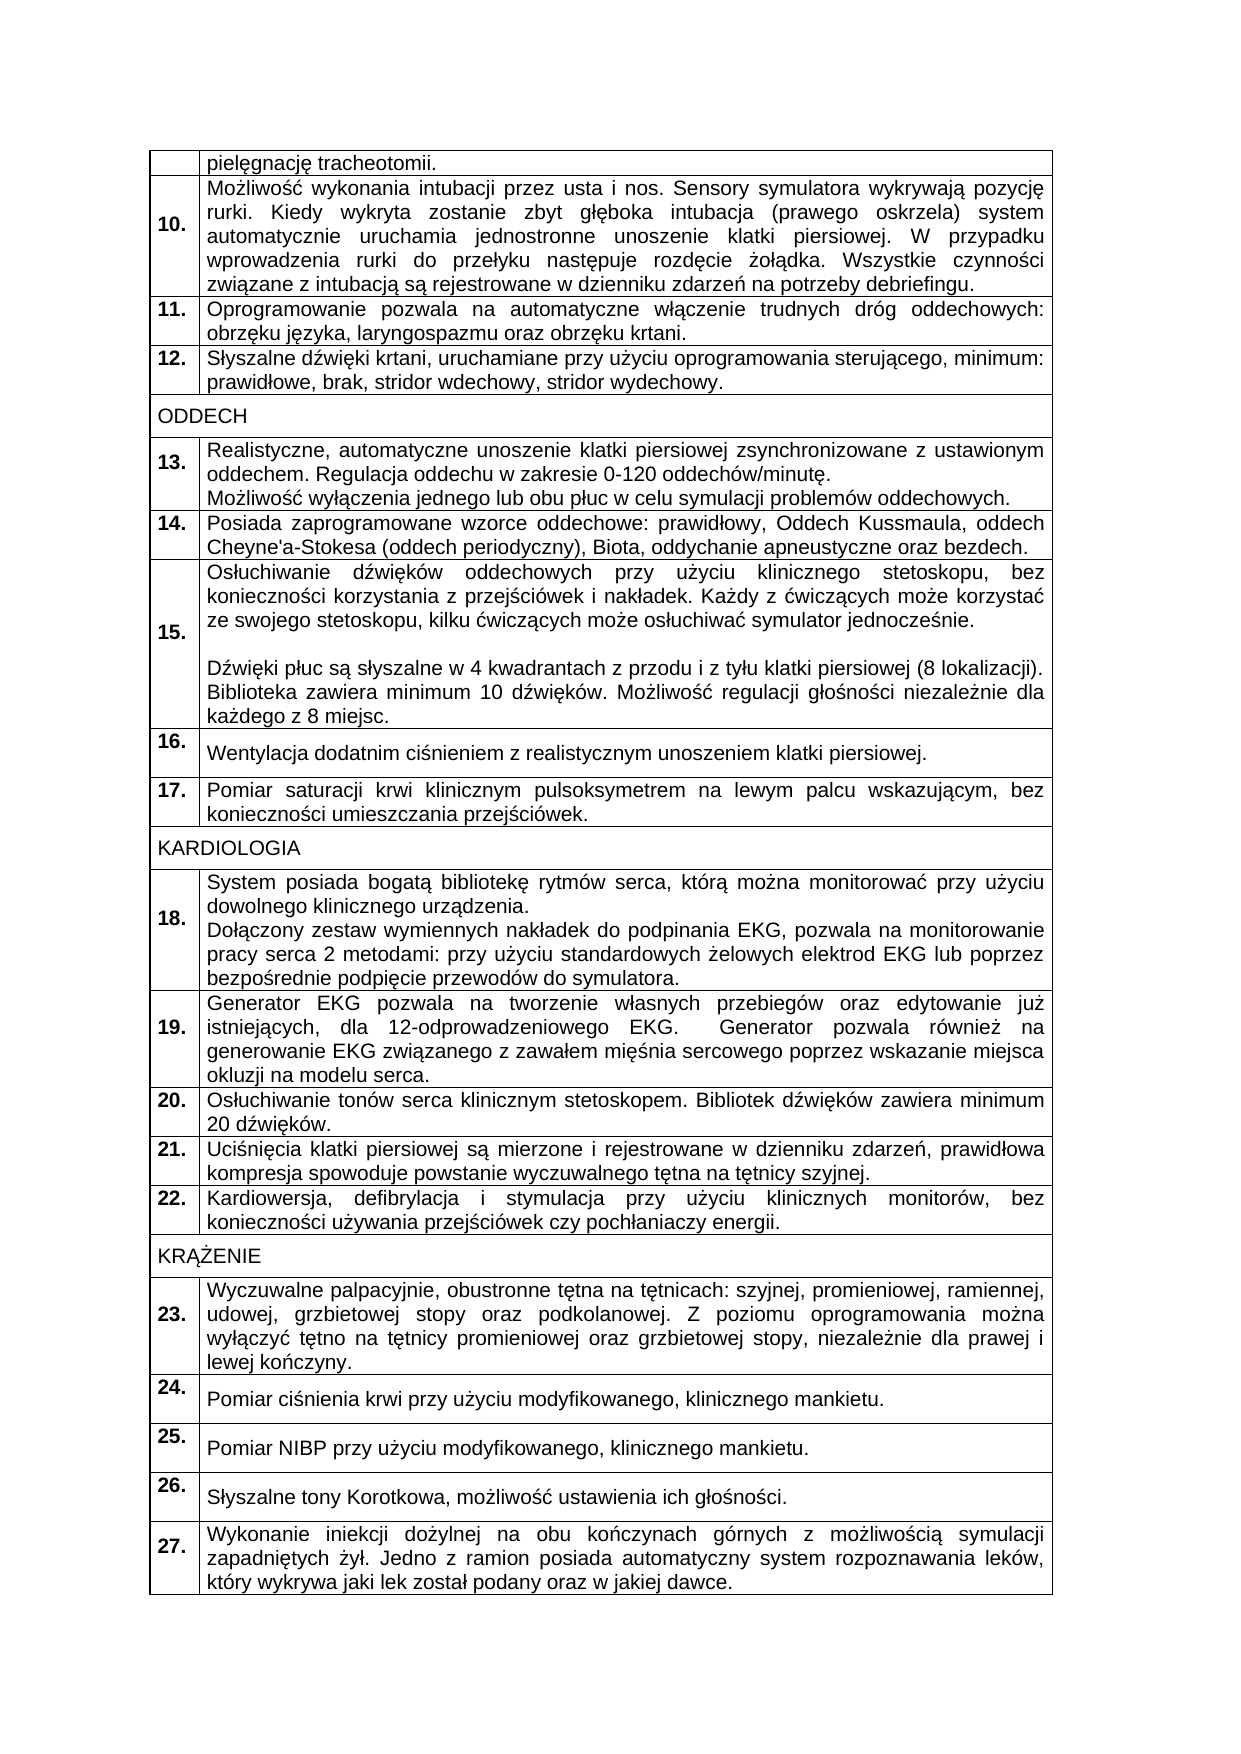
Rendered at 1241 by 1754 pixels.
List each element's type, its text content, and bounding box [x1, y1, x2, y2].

table_cell [151, 151, 199, 175]
table_cell [151, 176, 199, 296]
table_cell Słyszalne dźwięki krtani, uruchamiane przy użyciu oprogramowania sterującego, minimum: prawidłowe, brak, stridor wdechowy, stridor wydechowy. [200, 346, 1052, 394]
table_cell [151, 870, 199, 990]
table_cell Uciśnięcia klatki piersiowej są mierzone i rejestrowane w dzienniku zdarzeń, prawidłowa kompresja spowoduje powstanie wyczuwalnego tętna na tętnicy szyjnej. [200, 1137, 1052, 1185]
table_cell [151, 1375, 199, 1423]
table_cell Kardiowersja, defibrylacja i stymulacja przy użyciu klinicznych monitorów, bez konieczności używania przejściówek czy pochłaniaczy energii. [200, 1186, 1052, 1234]
table_cell KRĄŻENIE [151, 1235, 1052, 1277]
table_cell Pomiar ciśnienia krwi przy użyciu modyfikowanego, klinicznego mankietu. [200, 1375, 1052, 1423]
table_cell [151, 297, 199, 345]
table_cell KARDIOLOGIA [151, 827, 1052, 869]
table_cell [151, 991, 199, 1087]
table_cell Wyczuwalne palpacyjnie, obustronne tętna na tętnicach: szyjnej, promieniowej, ramiennej, udowej, grzbietowej stopy oraz podkolanowej. Z poziomu oprogramowania można wyłączyć tętno na tętnicy promieniowej oraz grzbietowej stopy, niezależnie dla prawej i lewej kończyny. [200, 1278, 1052, 1374]
table_cell Pomiar NIBP przy użyciu modyfikowanego, klinicznego mankietu. [200, 1424, 1052, 1472]
table_cell [151, 438, 199, 510]
table_cell Oprogramowanie pozwala na automatyczne włączenie trudnych dróg oddechowych: obrzęku języka, laryngospazmu oraz obrzęku krtani. [200, 297, 1052, 345]
table_cell Osłuchiwanie tonów serca klinicznym stetoskopem. Bibliotek dźwięków zawiera minimum 20 dźwięków. [200, 1088, 1052, 1136]
table_cell Posiada zaprogramowane wzorce oddechowe: prawidłowy, Oddech Kussmaula, oddech Cheyne'a-Stokesa (oddech periodyczny), Biota, oddychanie apneustyczne oraz bezdech. [200, 511, 1052, 559]
table_cell Osłuchiwanie dźwięków oddechowych przy użyciu klinicznego stetoskopu, bez konieczności korzystania z przejściówek i nakładek. Każdy z ćwiczących może korzystać ze swojego stetoskopu, kilku ćwiczących może osłuchiwać symulator jednocześnie. Dźwięki płuc są słyszalne w 4 kwadrantach z przodu i z tyłu klatki piersiowej (8 lokalizacji). Biblioteka zawiera minimum 10 dźwięków. Możliwość regulacji głośności niezależnie dla każdego z 8 miejsc. [200, 560, 1052, 728]
table_cell [151, 1522, 199, 1594]
table_cell [151, 511, 199, 559]
table_cell W zestawie znajdują się wymienne drogi oddechowe pozwalające na wentylację oraz na pielęgnację tracheotomii. [200, 151, 1052, 175]
table_cell [151, 1186, 199, 1234]
table_cell Możliwość wykonania intubacji przez usta i nos. Sensory symulatora wykrywają pozycję rurki. Kiedy wykryta zostanie zbyt głęboka intubacja (prawego oskrzela) system automatycznie uruchamia jednostronne unoszenie klatki piersiowej. W przypadku wprowadzenia rurki do przełyku następuje rozdęcie żołądka. Wszystkie czynności związane z intubacją są rejestrowane w dzienniku zdarzeń na potrzeby debriefingu. [200, 176, 1052, 296]
table_cell [151, 346, 199, 394]
table_cell System posiada bogatą bibliotekę rytmów serca, którą można monitorować przy użyciu dowolnego klinicznego urządzenia. Dołączony zestaw wymiennych nakładek do podpinania EKG, pozwala na monitorowanie pracy serca 2 metodami: przy użyciu standardowych żelowych elektrod EKG lub poprzez bezpośrednie podpięcie przewodów do symulatora. [200, 870, 1052, 990]
table_cell Generator EKG pozwala na tworzenie własnych przebiegów oraz edytowanie już istniejących, dla 12-odprowadzeniowego EKG. Generator pozwala również na generowanie EKG związanego z zawałem mięśnia sercowego poprzez wskazanie miejsca okluzji na modelu serca. [200, 991, 1052, 1087]
table_cell Wykonanie iniekcji dożylnej na obu kończynach górnych z możliwością symulacji zapadniętych żył. Jedno z ramion posiada automatyczny system rozpoznawania leków, który wykrywa jaki lek został podany oraz w jakiej dawce. [200, 1522, 1052, 1594]
table_cell [151, 1424, 199, 1472]
table_cell Słyszalne tony Korotkowa, możliwość ustawienia ich głośności. [200, 1473, 1052, 1521]
table_cell [151, 778, 199, 826]
table_cell [151, 560, 199, 728]
table_cell [151, 729, 199, 777]
table_cell Pomiar saturacji krwi klinicznym pulsoksymetrem na lewym palcu wskazującym, bez konieczności umieszczania przejściówek. [200, 778, 1052, 826]
table_cell [151, 1473, 199, 1521]
table_cell ODDECH [151, 395, 1052, 437]
table_cell [151, 1137, 199, 1185]
table_cell Wentylacja dodatnim ciśnieniem z realistycznym unoszeniem klatki piersiowej. [200, 729, 1052, 777]
table_cell Realistyczne, automatyczne unoszenie klatki piersiowej zsynchronizowane z ustawionym oddechem. Regulacja oddechu w zakresie 0-120 oddechów/minutę. Możliwość wyłączenia jednego lub obu płuc w celu symulacji problemów oddechowych. [200, 438, 1052, 510]
table_cell [151, 1278, 199, 1374]
table_cell [151, 1088, 199, 1136]
